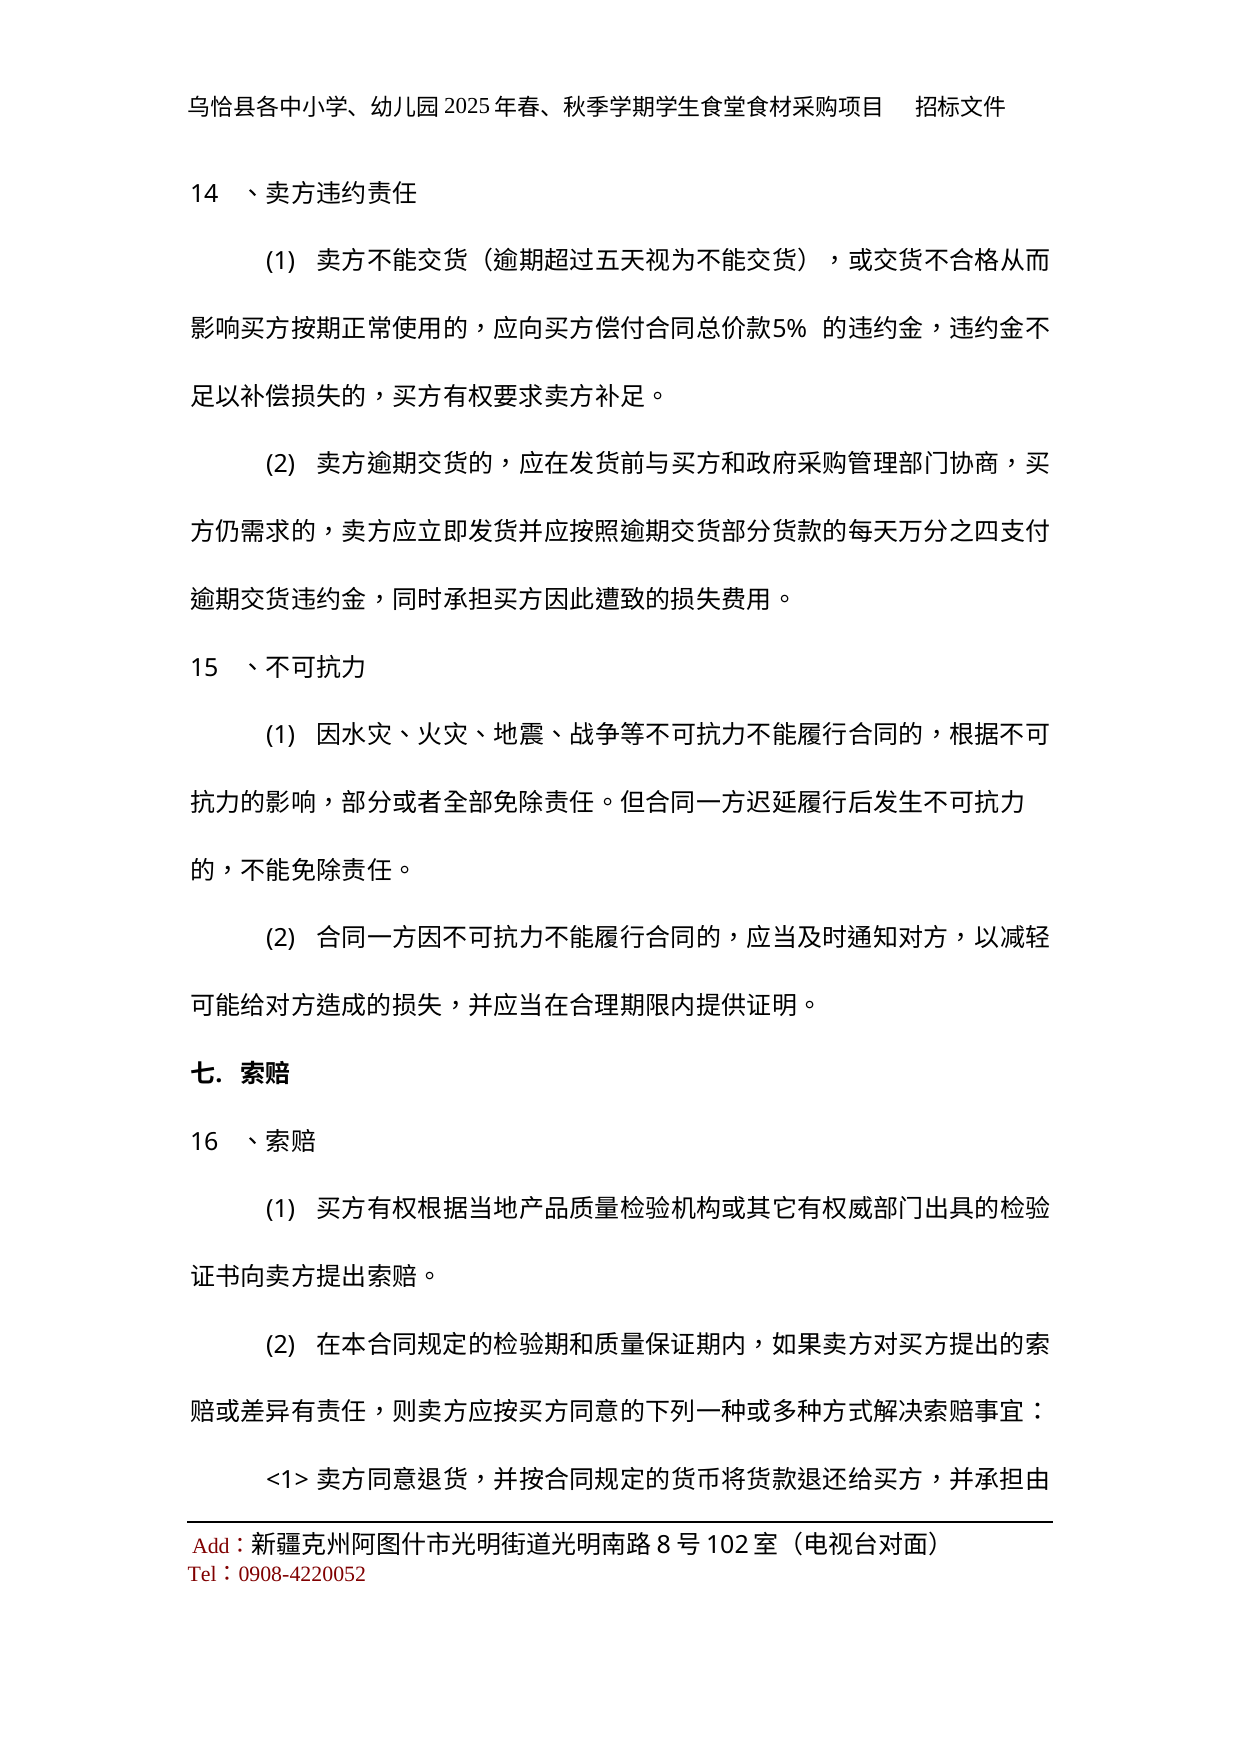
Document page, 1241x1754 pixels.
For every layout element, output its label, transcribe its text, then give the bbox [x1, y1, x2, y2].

text 七. 索赔 [190, 1039, 1050, 1106]
text (2)合同一方因不可抗力不能履行合同的，应当及时通知对方，以减轻可能给对方造成的损失，并应当在合理期限内提供证明。 [190, 903, 1050, 1039]
text (2)在本合同规定的检验期和质量保证期内，如果卖方对买方提出的索赔或差异有责任，则卖方应按买方同意的下列一种或多种方式解决索赔事宜： [190, 1309, 1050, 1445]
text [190, 1445, 1050, 1513]
text (1)买方有权根据当地产品质量检验机构或其它有权威部门出具的检验证书向卖方提出索赔。 [190, 1174, 1050, 1309]
text (1)因水灾、火灾、地震、战争等不可抗力不能履行合同的，根据不可抗力的影响，部分或者全部免除责任。但合同一方迟延履行后发生不可抗力的，不能免除责任。 [190, 700, 1050, 903]
text (2)卖方逾期交货的，应在发货前与买方和政府采购管理部门协商，买方仍需求的，卖方应立即发货并应按照逾期交货部分货款的每天万分之四支付逾期交货违约金，同时承担买方因此遭致的损失费用。 [190, 429, 1050, 632]
text 16、索赔 [190, 1106, 1050, 1174]
text 15、不可抗力 [190, 632, 1050, 700]
text (1)卖方不能交货（逾期超过五天视为不能交货），或交货不合格从而影响买方按期正常使用的，应向买方偿付合同总价款5%的违约金，违约金不足以补偿损失的，买方有权要求卖方补足。 [190, 226, 1050, 429]
text 14、卖方违约责任 [190, 158, 1050, 226]
